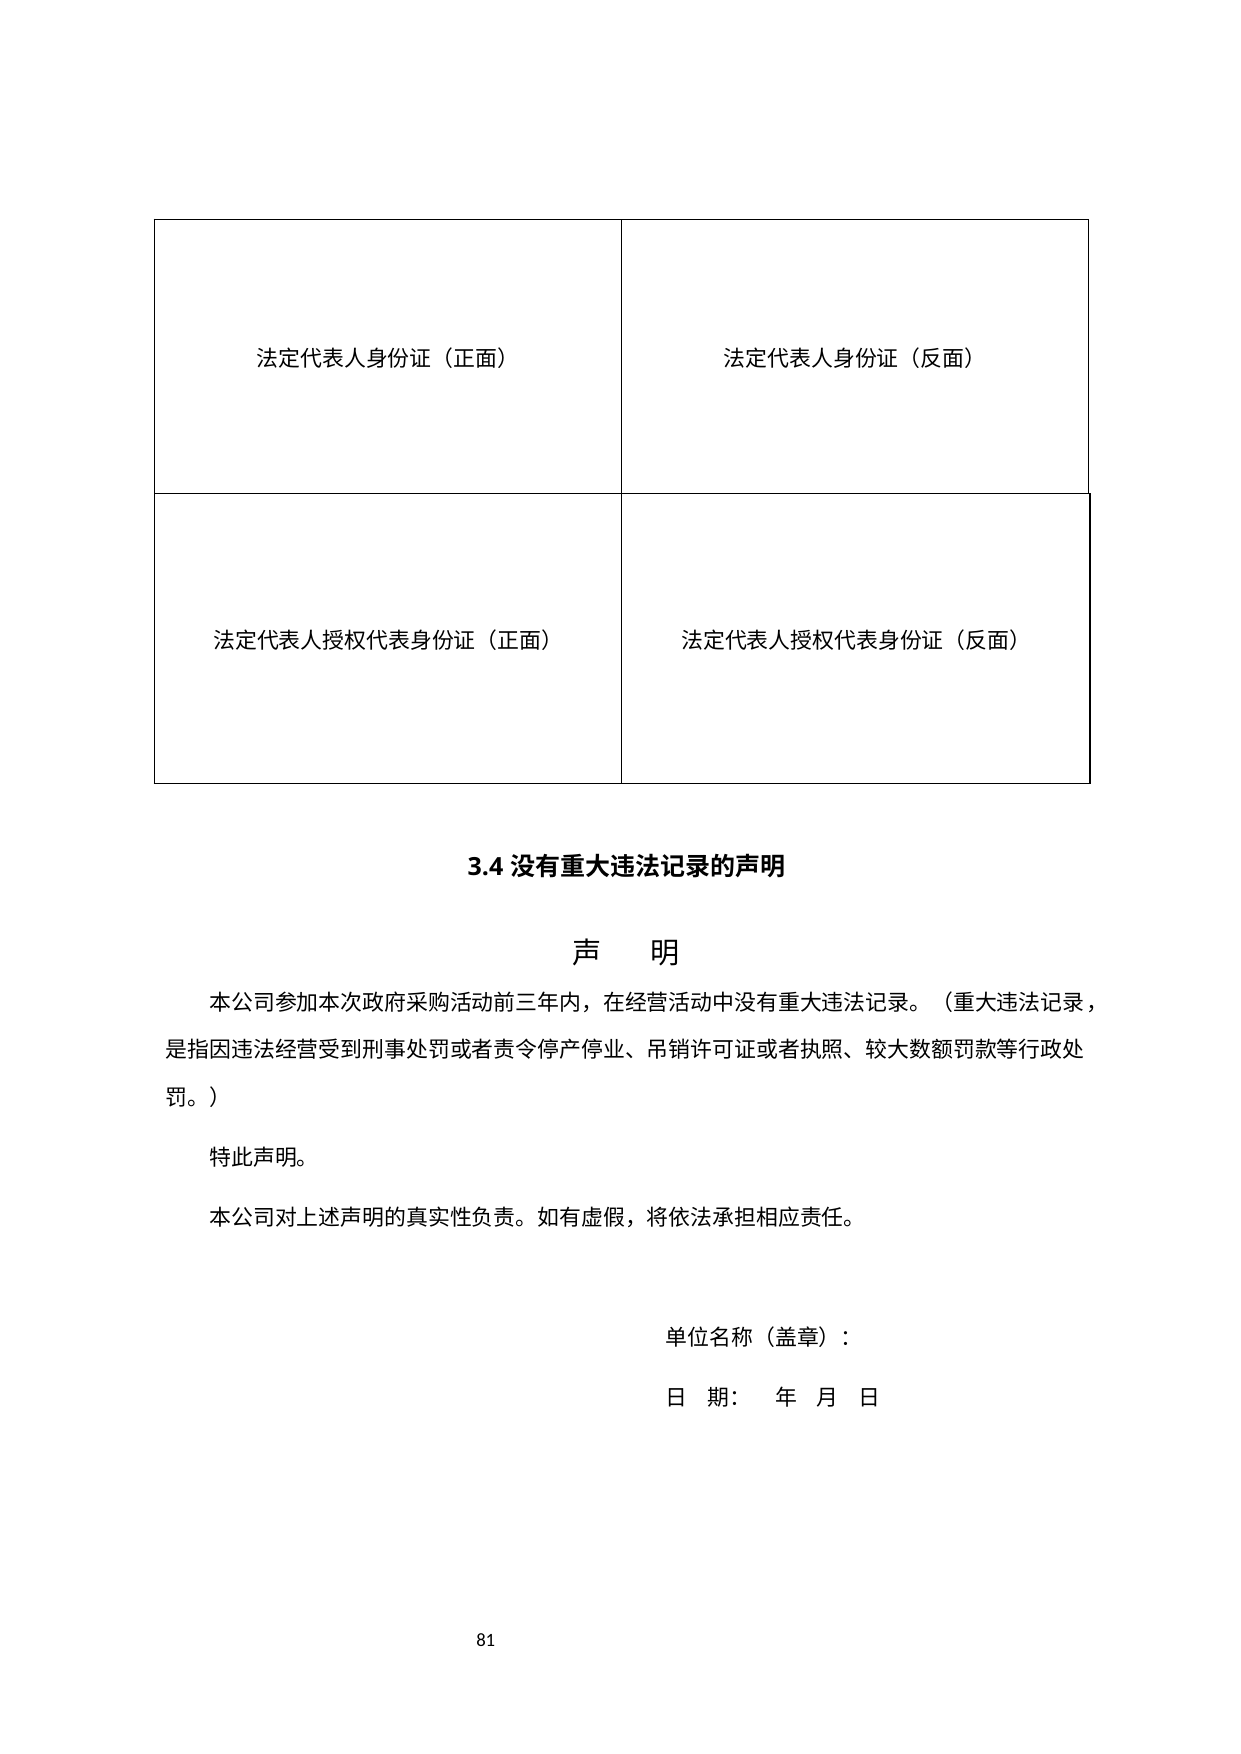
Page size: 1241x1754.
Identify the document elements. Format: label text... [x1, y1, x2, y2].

table_cell 法定代表人授权代表身份证（反面） [622, 494, 1089, 783]
text 声 明 [165, 930, 1087, 972]
text 单位名称（盖章）： [165, 1320, 1043, 1351]
text 3.4 没有重大违法记录的声明 [165, 846, 1087, 883]
text 本公司参加本次政府采购活动前三年内，在经营活动中没有重大违法记录。（重大违法记录，是指因违法经营受到刑事处罚或者责令停产停业、吊销许可证或者执照、较大数额罚款等行政处罚。） [165, 985, 1087, 1111]
text 本公司对上述声明的真实性负责。如有虚假，将依法承担相应责任。 [165, 1200, 1087, 1231]
text 日 期： 年 月 日 [165, 1380, 1043, 1411]
text 特此声明。 [165, 1140, 1087, 1171]
table_header 法定代表人身份证（正面） [155, 220, 621, 493]
table_cell 法定代表人授权代表身份证（正面） [155, 494, 621, 783]
table_header 法定代表人身份证（反面） [622, 220, 1088, 493]
